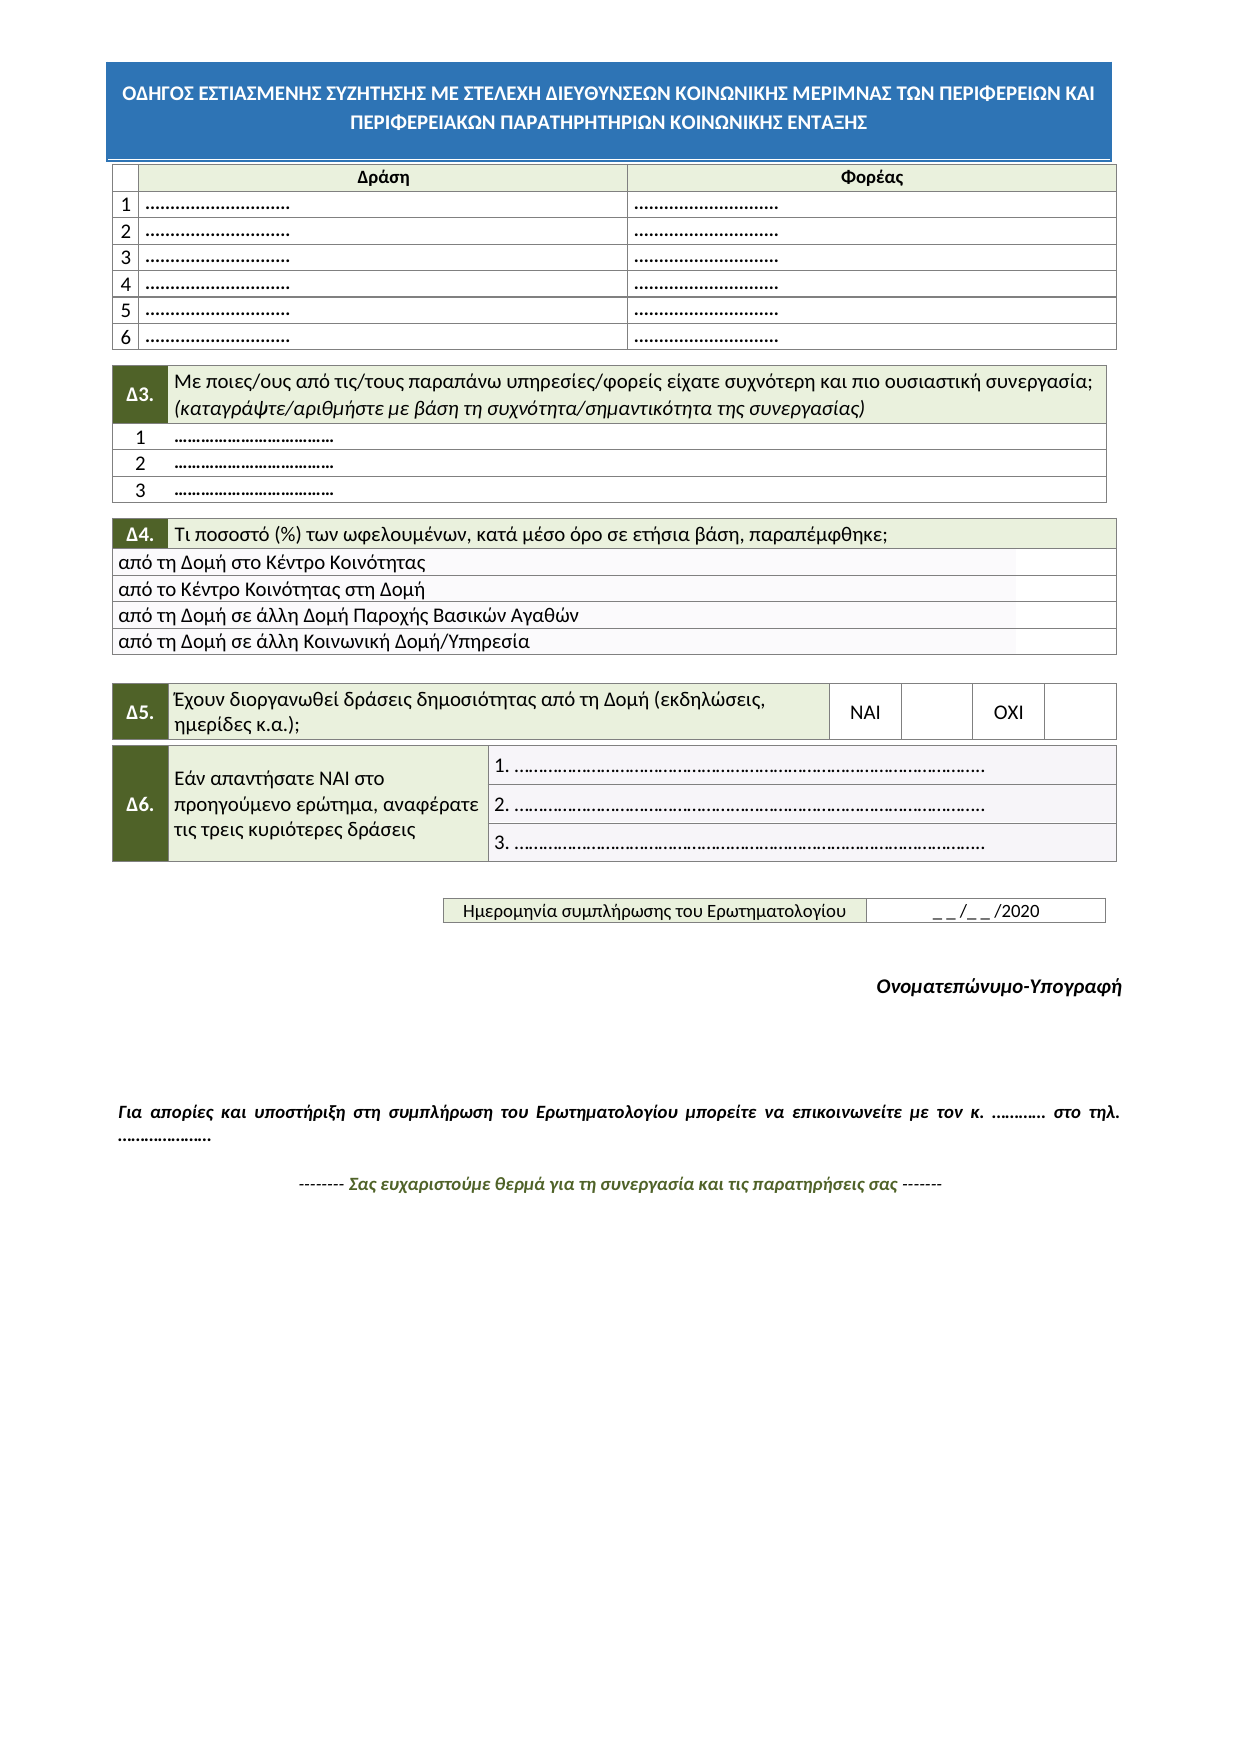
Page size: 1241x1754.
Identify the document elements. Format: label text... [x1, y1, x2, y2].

table_cell από τη Δομή στο Κέντρο Κοινότητας [113, 549, 1016, 575]
table_cell από τη Δομή σε άλλη Κοινωνική Δομή/Υπηρεσία [113, 629, 1016, 654]
table_cell 6 [113, 324, 138, 349]
table_cell 4 [113, 271, 138, 296]
table_header ΝΑΙ [830, 684, 901, 739]
table_cell ……………………………… [168, 477, 1106, 502]
table_cell ............................. [628, 298, 1116, 323]
table_cell ............................. [628, 324, 1116, 349]
table_header Ημερομηνία συμπλήρωσης του Ερωτηματολογίου [444, 899, 866, 922]
text Ονοματεπώνυμο-Υπογραφή [118, 973, 1122, 999]
table_cell [1016, 602, 1116, 628]
table_cell από το Κέντρο Κοινότητας στη Δομή [113, 576, 1016, 601]
table_header Τι ποσοστό (%) των ωφελουμένων, κατά μέσο όρο σε ετήσια βάση, παραπέμφθηκε; [168, 519, 1116, 548]
table_header Δ3. [113, 366, 168, 423]
table_cell [1016, 629, 1116, 654]
table_cell [1016, 576, 1116, 601]
table_header [1045, 684, 1116, 739]
table_cell ……………………………… [168, 424, 1106, 449]
table_cell από τη Δομή σε άλλη Δομή Παροχής Βασικών Αγαθών [113, 602, 1016, 628]
table_cell ............................. [139, 271, 627, 296]
table_header 1. …………………………………………………………………………………….. [489, 746, 1116, 784]
table_header Εάν απαντήσατε ΝΑΙ στο προηγούμενο ερώτημα, αναφέρατε τις τρεις κυριότερες δράσεις [169, 746, 488, 861]
table_cell 3 [113, 245, 138, 270]
table_cell ............................. [628, 245, 1116, 270]
table_header Δράση [139, 165, 627, 191]
table_cell 1 [113, 424, 168, 449]
table_cell ............................. [139, 298, 627, 323]
table_header ΟΧΙ [973, 684, 1044, 739]
table_cell 3. …………………………………………………………………………………….. [489, 824, 1116, 861]
table_header [902, 684, 972, 739]
table_header Με ποιες/ους από τις/τους παραπάνω υπηρεσίες/φορείς είχατε συχνότερη και πιο ουσιαστική συνεργασία; (καταγράψτε/αριθμήστε με βάση τη συχνότητα/σημαντικότητα της συνεργασίας) [168, 366, 1106, 423]
table_cell 2. …………………………………………………………………………………….. [489, 785, 1116, 822]
table_header Δ5. [113, 684, 168, 739]
table_header Δ6. [113, 746, 168, 861]
table_cell [1016, 549, 1116, 575]
text Για απορίες και υποστήριξη στη συμπλήρωση του Ερωτηματολογίου μπορείτε να επικοινωνείτε με τον κ. ………… στο τηλ. ………………… [118, 1101, 1122, 1146]
table_header Φορέας [628, 165, 1116, 191]
table_cell ............................. [628, 271, 1116, 296]
table_header Έχουν διοργανωθεί δράσεις δημοσιότητας από τη Δομή (εκδηλώσεις, ημερίδες κ.α.); [169, 684, 829, 739]
table_cell ............................. [139, 218, 627, 243]
table_cell 1 [113, 192, 138, 217]
table_header Δ4. [113, 519, 168, 548]
table_cell 2 [113, 450, 168, 476]
table_cell 5 [113, 298, 138, 323]
text -------- Σας ευχαριστούμε θερμά για τη συνεργασία και τις παρατηρήσεις σας ------- [118, 1172, 1122, 1195]
table_header [113, 165, 138, 191]
table_cell 3 [113, 477, 168, 502]
table_cell ............................. [628, 218, 1116, 243]
table_cell ............................. [628, 192, 1116, 217]
table_cell ……………………………… [168, 450, 1106, 476]
table_header _ _ /_ _ /2020 [867, 899, 1105, 922]
table_cell 2 [113, 218, 138, 243]
table_cell ............................. [139, 192, 627, 217]
table_cell ............................. [139, 324, 627, 349]
table_cell ............................. [139, 245, 627, 270]
